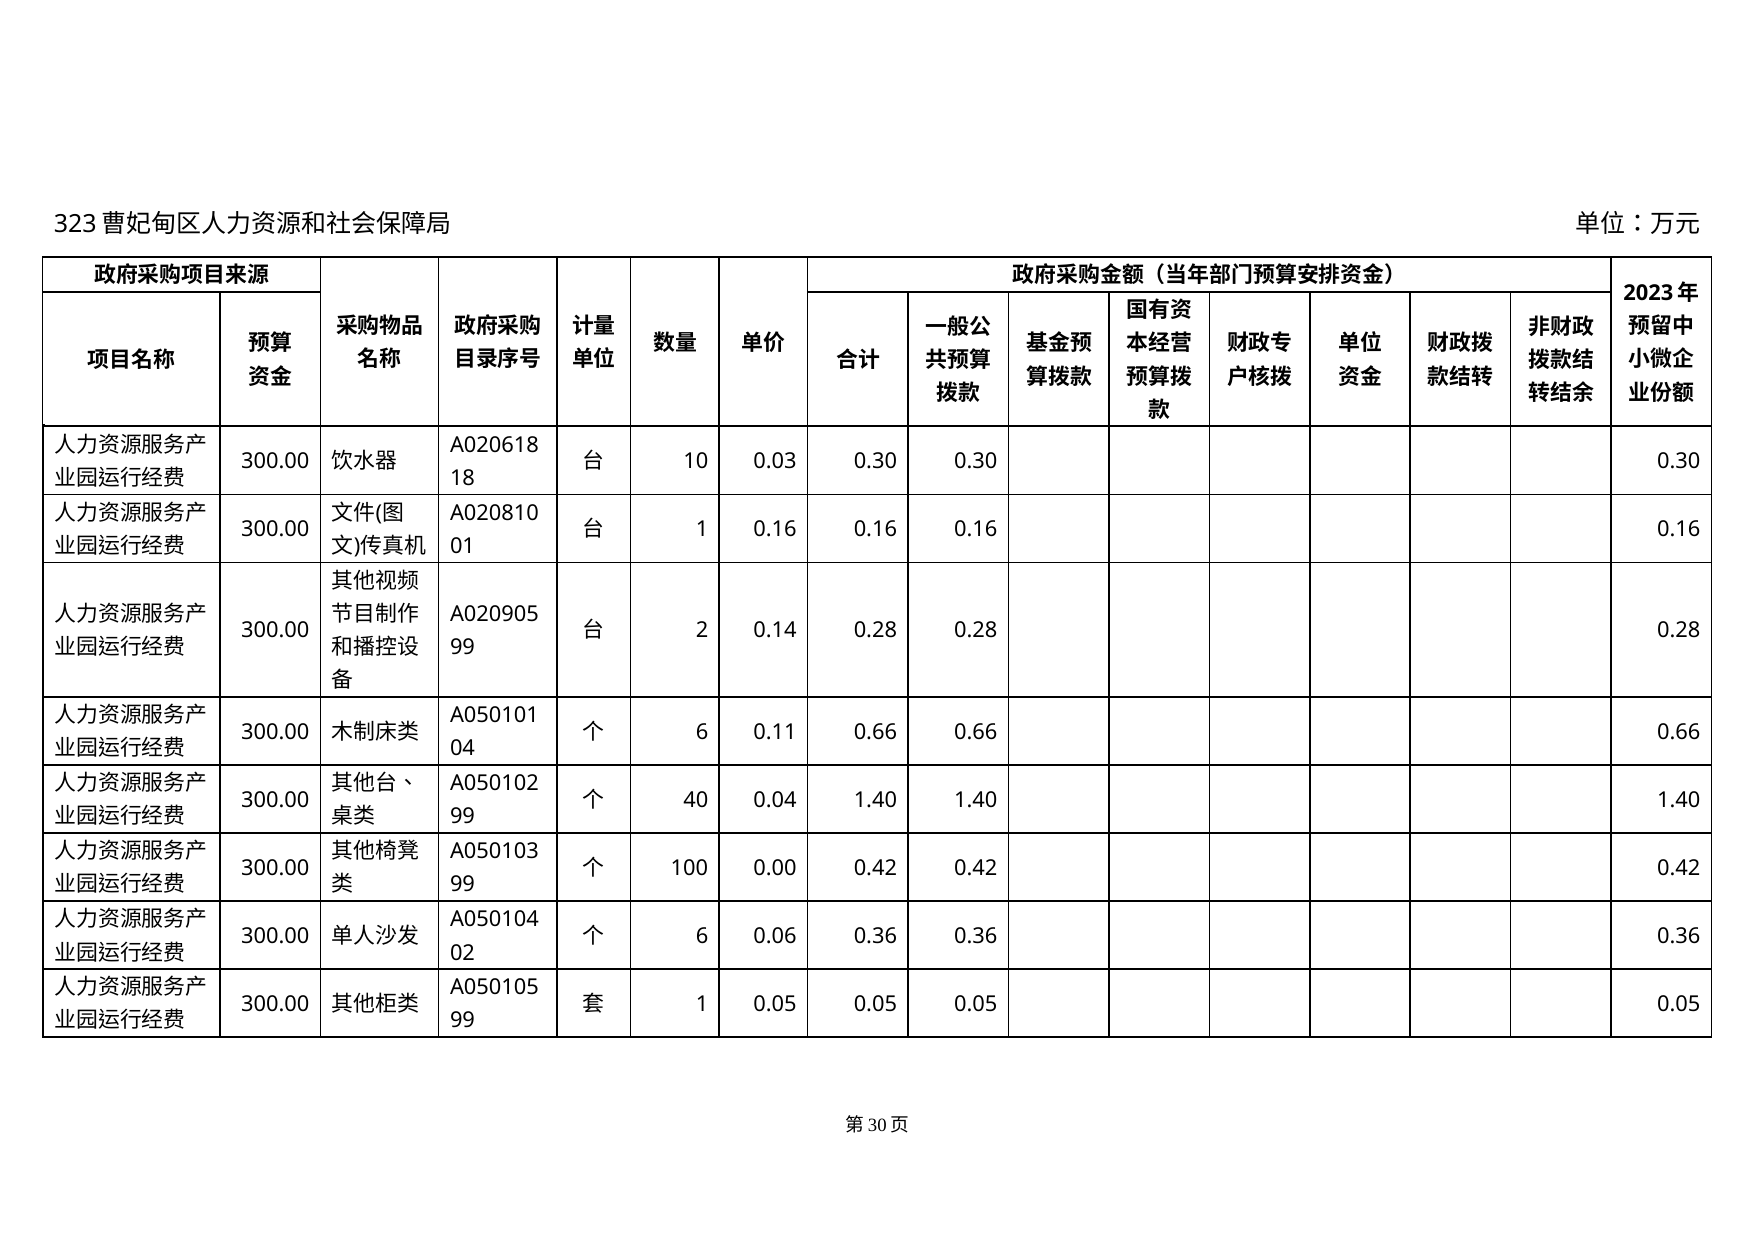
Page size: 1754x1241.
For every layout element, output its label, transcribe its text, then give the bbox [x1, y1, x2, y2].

table_cell 300.00 [221, 495, 320, 561]
table_cell [1311, 902, 1409, 968]
table_cell [1311, 495, 1409, 561]
table_cell 0.16 [909, 495, 1008, 561]
table_cell 0.42 [808, 834, 907, 900]
table_cell 人力资源服务产业园运行经费 [44, 970, 219, 1036]
table_cell A05010402 [439, 902, 556, 968]
table_cell [1411, 698, 1510, 764]
table_cell 0.30 [808, 427, 907, 493]
table_cell 0.66 [808, 698, 907, 764]
table_cell 人力资源服务产业园运行经费 [44, 427, 219, 493]
table_cell [1210, 970, 1309, 1036]
table_cell 人力资源服务产业园运行经费 [44, 834, 219, 900]
table_cell [1311, 766, 1409, 832]
table_cell 文件(图文)传真机 [321, 495, 438, 561]
table_cell 0.28 [808, 563, 907, 696]
table_cell 0.36 [808, 902, 907, 968]
table_cell [1511, 563, 1610, 696]
table_cell 0.28 [909, 563, 1008, 696]
table_cell A02061818 [439, 427, 556, 493]
table_cell [1009, 834, 1108, 900]
table_cell 0.30 [909, 427, 1008, 493]
table_cell 计量 单位 [558, 258, 630, 425]
table_cell 政府采购目录序号 [439, 258, 556, 425]
table_cell 财政拨 款结转 [1411, 293, 1510, 425]
table_cell [1210, 902, 1309, 968]
table_cell 1 [631, 970, 718, 1036]
table_cell 300.00 [221, 902, 320, 968]
table_cell [1411, 970, 1510, 1036]
table_cell [1009, 902, 1108, 968]
table_cell [1009, 766, 1108, 832]
table_cell [1110, 427, 1209, 493]
table_cell 预算 资金 [221, 293, 320, 425]
table_cell 0.36 [909, 902, 1008, 968]
table_cell 其他视频节目制作和播控设备 [321, 563, 438, 696]
table_cell 1.40 [909, 766, 1008, 832]
table_cell 政府采购项目来源 [43, 258, 320, 291]
table_cell 0.04 [720, 766, 807, 832]
table_cell 财政专户核拨 [1210, 293, 1309, 425]
table_cell 1.40 [808, 766, 907, 832]
table_cell [1110, 698, 1209, 764]
table_cell 台 [558, 563, 630, 696]
table_cell 300.00 [221, 834, 320, 900]
table_cell [1009, 698, 1108, 764]
table_cell [1110, 834, 1209, 900]
table_cell 300.00 [221, 766, 320, 832]
table_cell [1411, 427, 1510, 493]
table_cell [1311, 427, 1409, 493]
table_cell [1511, 427, 1610, 493]
table_cell 2023年 预留中 小微企 业份额 [1612, 258, 1711, 425]
table_cell 0.00 [720, 834, 807, 900]
table_cell 国有资本经营预算拨款 [1110, 293, 1209, 425]
table_cell 数量 [631, 258, 718, 425]
table_cell [1210, 495, 1309, 561]
table_cell 0.16 [1612, 495, 1711, 561]
table_cell 1 [631, 495, 718, 561]
table_cell [1110, 563, 1209, 696]
table_cell 2 [631, 563, 718, 696]
table_cell 0.66 [909, 698, 1008, 764]
table_cell 6 [631, 902, 718, 968]
table_cell [1511, 834, 1610, 900]
table_cell [1511, 902, 1610, 968]
table_cell 人力资源服务产业园运行经费 [44, 563, 219, 696]
table_cell 单价 [720, 258, 807, 425]
table_cell 其他椅凳类 [321, 834, 438, 900]
table_cell [1210, 427, 1309, 493]
table_cell [1210, 698, 1309, 764]
table_cell 0.05 [808, 970, 907, 1036]
table_header 323曹妃甸区人力资源和社会保障局 [43, 190, 807, 256]
table_cell 300.00 [221, 698, 320, 764]
table_cell [1311, 563, 1409, 696]
table_cell [1411, 495, 1510, 561]
table_cell [1511, 495, 1610, 561]
table_cell [1511, 970, 1610, 1036]
table_cell [1110, 766, 1209, 832]
table_cell 300.00 [221, 970, 320, 1036]
table_cell [1511, 698, 1610, 764]
table_cell 100 [631, 834, 718, 900]
table_cell 人力资源服务产业园运行经费 [44, 902, 219, 968]
table_cell 个 [558, 766, 630, 832]
table_cell 基金预算拨款 [1009, 293, 1108, 425]
table_cell [1311, 698, 1409, 764]
table_cell 6 [631, 698, 718, 764]
table_cell A05010599 [439, 970, 556, 1036]
table_cell 1.40 [1612, 766, 1711, 832]
table_cell [1009, 427, 1108, 493]
table_cell 政府采购金额（当年部门预算安排资金） [808, 258, 1610, 291]
table_cell 木制床类 [321, 698, 438, 764]
table_cell [1009, 563, 1108, 696]
table_cell [1110, 902, 1209, 968]
table_cell 单人沙发 [321, 902, 438, 968]
table_cell A05010399 [439, 834, 556, 900]
table_cell 单位 资金 [1311, 293, 1409, 425]
table_cell 0.14 [720, 563, 807, 696]
table_cell 项目名称 [43, 293, 219, 425]
table_cell 一般公共预算拨款 [909, 293, 1008, 425]
table_cell 0.05 [909, 970, 1008, 1036]
table_cell 0.06 [720, 902, 807, 968]
table_cell [1110, 495, 1209, 561]
table_cell 饮水器 [321, 427, 438, 493]
table_cell 300.00 [221, 427, 320, 493]
table_cell A05010299 [439, 766, 556, 832]
table_cell 40 [631, 766, 718, 832]
table_cell 人力资源服务产业园运行经费 [44, 495, 219, 561]
table_cell 个 [558, 902, 630, 968]
table_cell 个 [558, 698, 630, 764]
table_cell 0.03 [720, 427, 807, 493]
table_cell 0.42 [909, 834, 1008, 900]
table_cell 人力资源服务产业园运行经费 [44, 766, 219, 832]
table_cell 0.42 [1612, 834, 1711, 900]
table_cell [1411, 766, 1510, 832]
table_cell [1009, 495, 1108, 561]
table_cell A05010104 [439, 698, 556, 764]
table_cell [1411, 834, 1510, 900]
table_cell 个 [558, 834, 630, 900]
table_cell 0.28 [1612, 563, 1711, 696]
table_cell [1311, 970, 1409, 1036]
table_cell 10 [631, 427, 718, 493]
table_cell [1311, 834, 1409, 900]
table_cell 0.16 [808, 495, 907, 561]
table_cell 合计 [808, 293, 907, 425]
table_cell [1511, 766, 1610, 832]
table_cell 0.05 [720, 970, 807, 1036]
table_cell A02090599 [439, 563, 556, 696]
table_cell 非财政 拨款结 转结余 [1511, 293, 1610, 425]
table_cell 台 [558, 495, 630, 561]
table_cell 0.11 [720, 698, 807, 764]
table_cell 套 [558, 970, 630, 1036]
table_cell [1210, 563, 1309, 696]
table_cell [1210, 834, 1309, 900]
table_header 单位：万元 [808, 190, 1711, 256]
table_cell [1411, 902, 1510, 968]
table_cell 300.00 [221, 563, 320, 696]
table_cell 其他台、桌类 [321, 766, 438, 832]
table_cell 其他柜类 [321, 970, 438, 1036]
table_cell 0.36 [1612, 902, 1711, 968]
table_cell 人力资源服务产业园运行经费 [44, 698, 219, 764]
table_cell 0.16 [720, 495, 807, 561]
table_cell 0.05 [1612, 970, 1711, 1036]
table_cell [1411, 563, 1510, 696]
table_cell [1110, 970, 1209, 1036]
table_cell 0.30 [1612, 427, 1711, 493]
table_cell [1210, 766, 1309, 832]
table_cell 台 [558, 427, 630, 493]
table_cell A02081001 [439, 495, 556, 561]
table_cell [1009, 970, 1108, 1036]
table_cell 0.66 [1612, 698, 1711, 764]
table_cell 采购物品名称 [321, 258, 438, 425]
